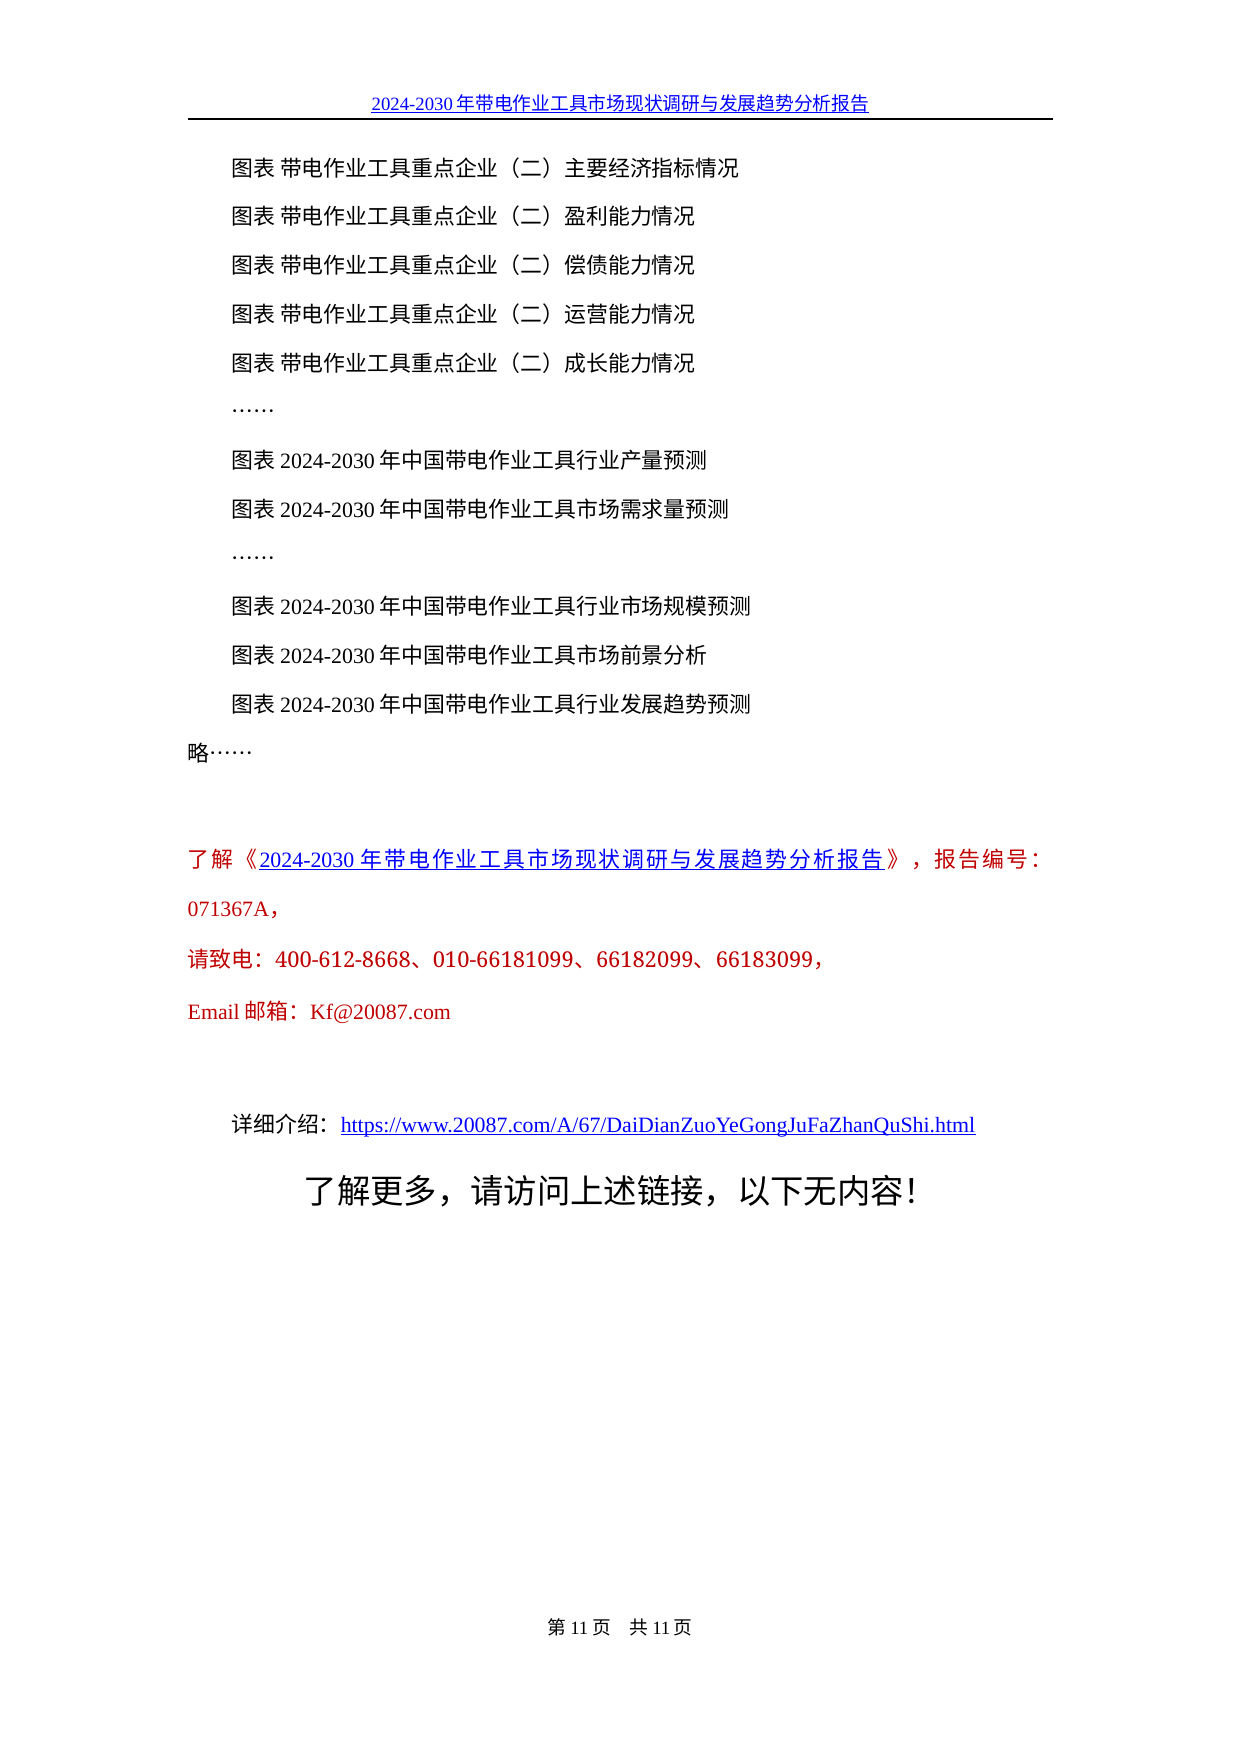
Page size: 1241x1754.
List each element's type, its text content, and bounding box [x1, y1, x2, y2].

text 详细介绍：https://www.20087.com/A/67/DaiDianZuoYeGongJuFaZhanQuShi.html [187, 1106, 1053, 1139]
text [187, 150, 1053, 768]
text Email邮箱：Kf@20087.com [187, 993, 1053, 1026]
title 了解更多，请访问上述链接，以下无内容！ [187, 1156, 1053, 1221]
text 了解《2024-2030年带电作业工具市场现状调研与发展趋势分析报告》，报告编号：071367A， [187, 842, 1053, 923]
text 请致电：400-612-8668、010-66181099、66182099、66183099， [187, 942, 1053, 974]
